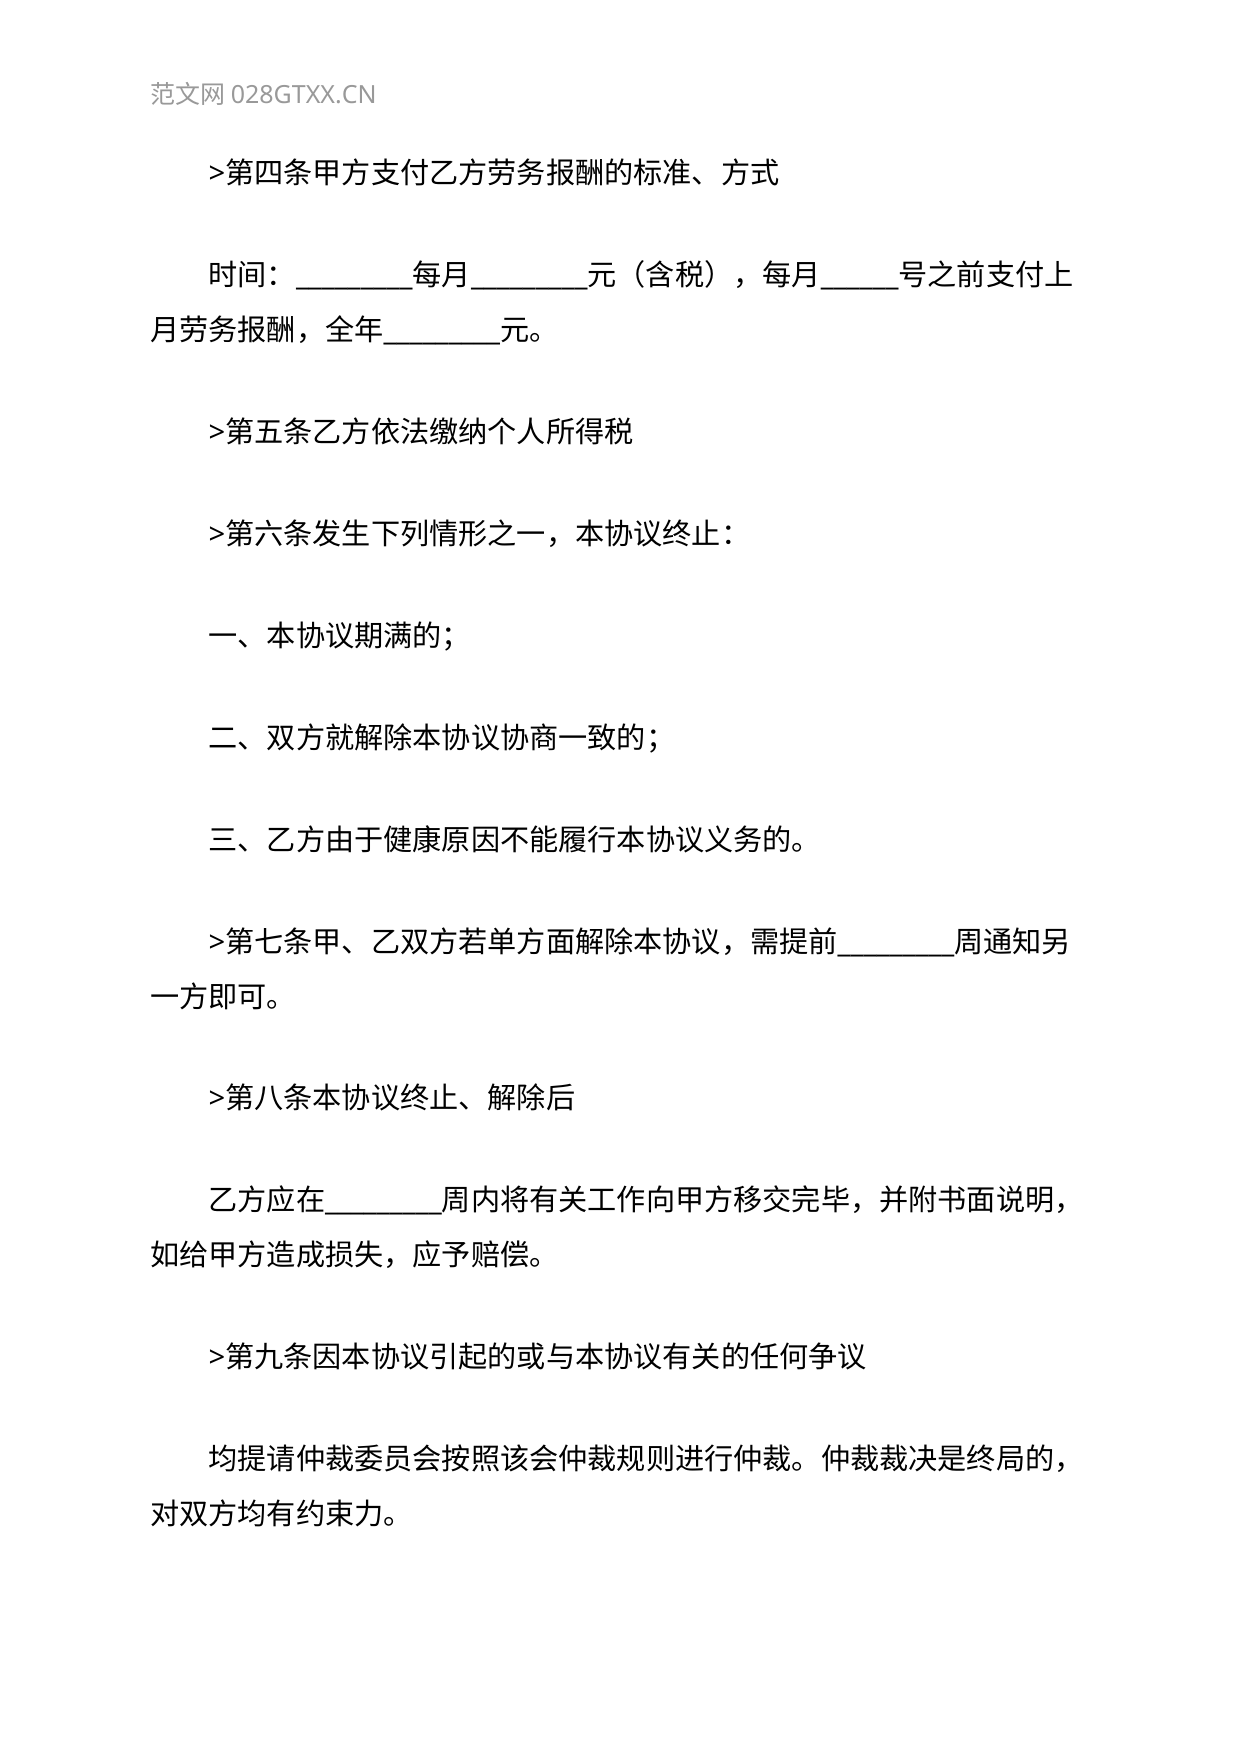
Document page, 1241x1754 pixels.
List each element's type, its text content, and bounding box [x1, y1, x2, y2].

text >第九条因本协议引起的或与本协议有关的任何争议 [150, 1334, 1090, 1376]
text >第七条甲、乙双方若单方面解除本协议，需提前_________周通知另一方即可。 [150, 918, 1090, 1016]
text 乙方应在_________周内将有关工作向甲方移交完毕，并附书面说明，如给甲方造成损失，应予赔偿。 [150, 1177, 1090, 1274]
text >第六条发生下列情形之一，本协议终止： [150, 511, 1090, 553]
text >第八条本协议终止、解除后 [150, 1075, 1090, 1117]
text 二、双方就解除本协议协商一致的； [150, 715, 1090, 757]
text 均提请仲裁委员会按照该会仲裁规则进行仲裁。仲裁裁决是终局的，对双方均有约束力。 [150, 1436, 1090, 1533]
text 时间：_________每月_________元（含税），每月______号之前支付上月劳务报酬，全年_________元。 [150, 252, 1090, 349]
text 一、本协议期满的； [150, 613, 1090, 655]
text >第四条甲方支付乙方劳务报酬的标准、方式 [150, 150, 1090, 192]
text 三、乙方由于健康原因不能履行本协议义务的。 [150, 816, 1090, 859]
text >第五条乙方依法缴纳个人所得税 [150, 409, 1090, 451]
